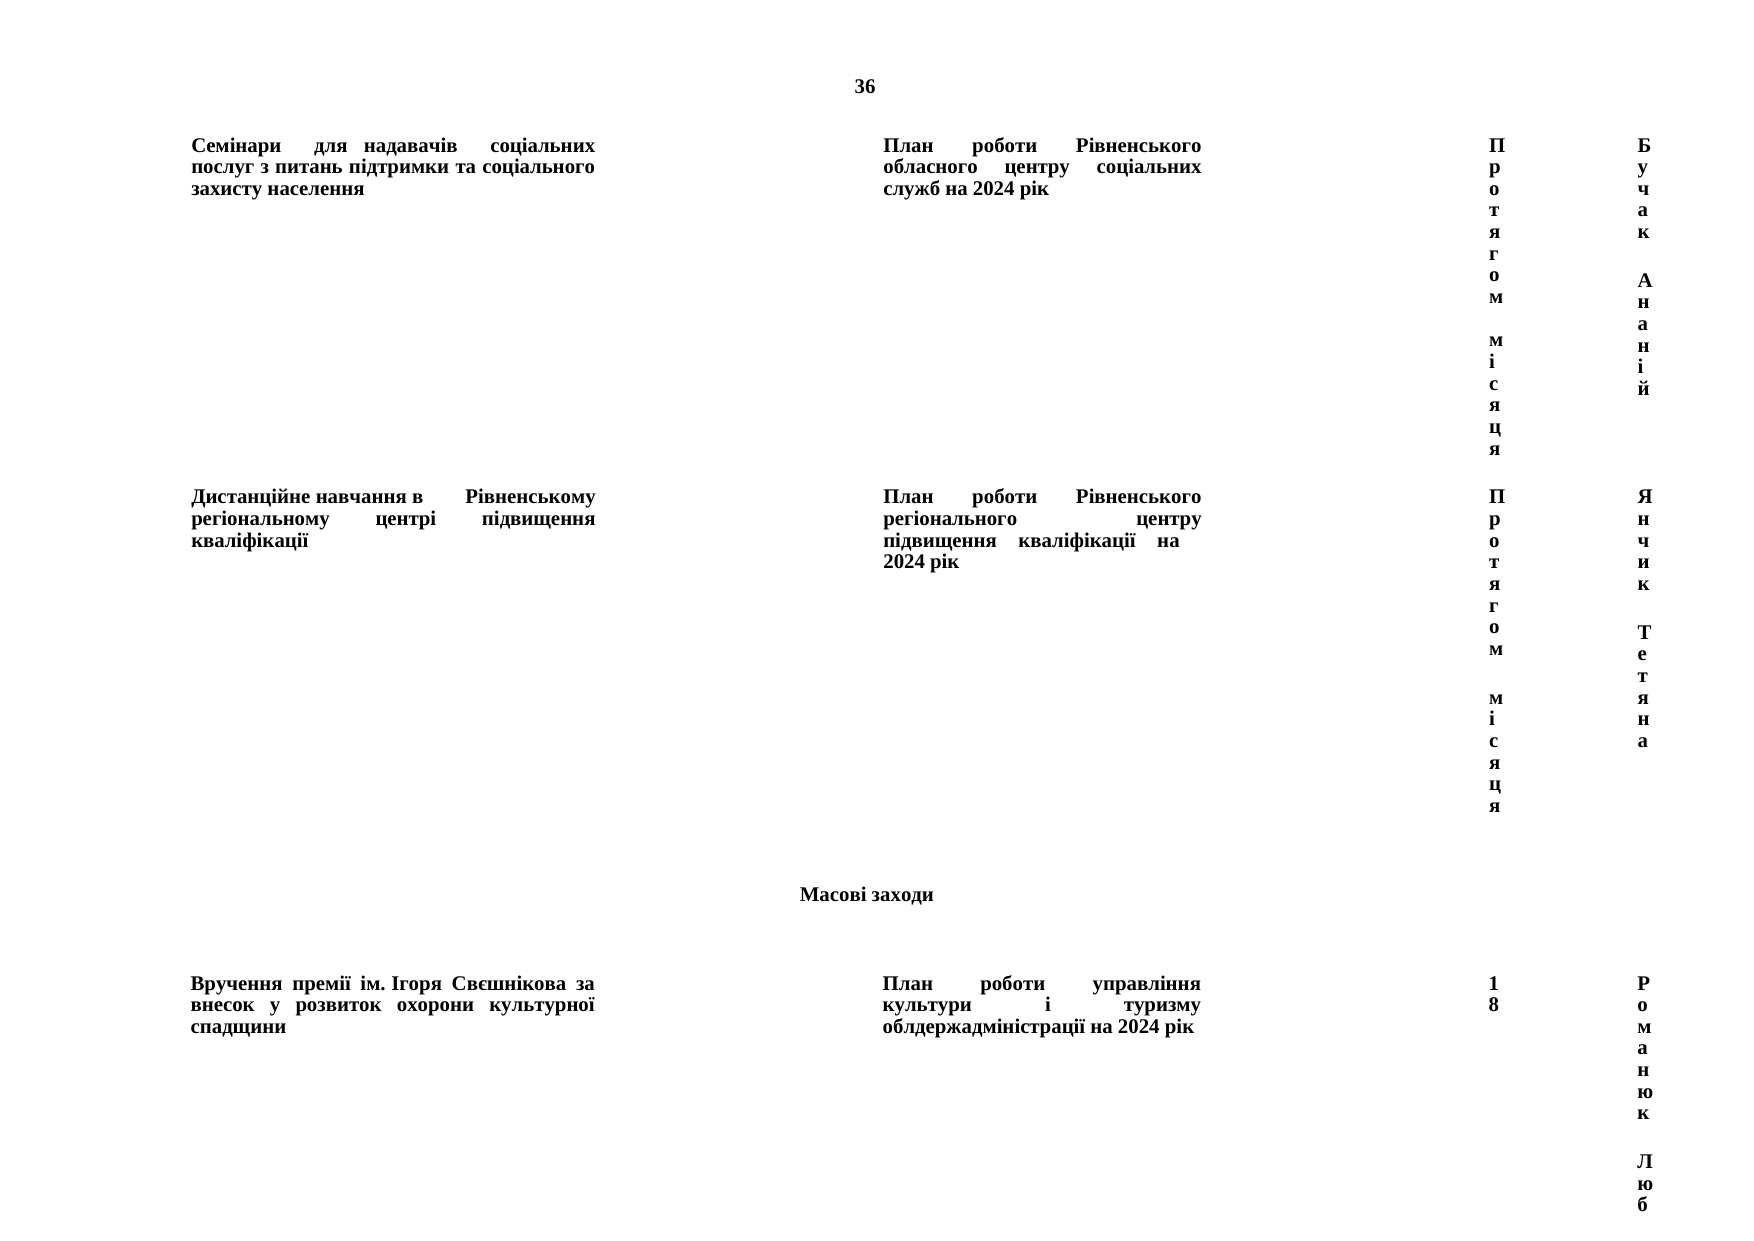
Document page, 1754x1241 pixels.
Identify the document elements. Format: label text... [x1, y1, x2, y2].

table_cell Янчик Тетяна [1521, 487, 1713, 844]
table_cell Бучак Ананій [1521, 135, 1713, 487]
table_cell План роботи Рівненського регіонального центру підвищення кваліфікації на 2024 рік [766, 487, 1372, 844]
table_cell План роботи Рівненського обласного центру соціальних служб на 2024 рік [766, 135, 1372, 487]
table_cell Романюк Любов [1520, 973, 1712, 1216]
table_cell Дистанційне навчання в Рівненському регіональному центрі підвищення кваліфікації [74, 487, 766, 844]
table_cell Масові заходи [74, 844, 1713, 973]
table_cell Протягом місяця [1372, 487, 1521, 844]
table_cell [766, 973, 1372, 1216]
table_cell Протягом місяця [1372, 135, 1521, 487]
table_cell 18 [1372, 973, 1520, 1216]
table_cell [74, 973, 766, 1216]
table_cell Семінари для надавачів соціальних послуг з питань підтримки та соціального захисту населення [74, 135, 766, 487]
